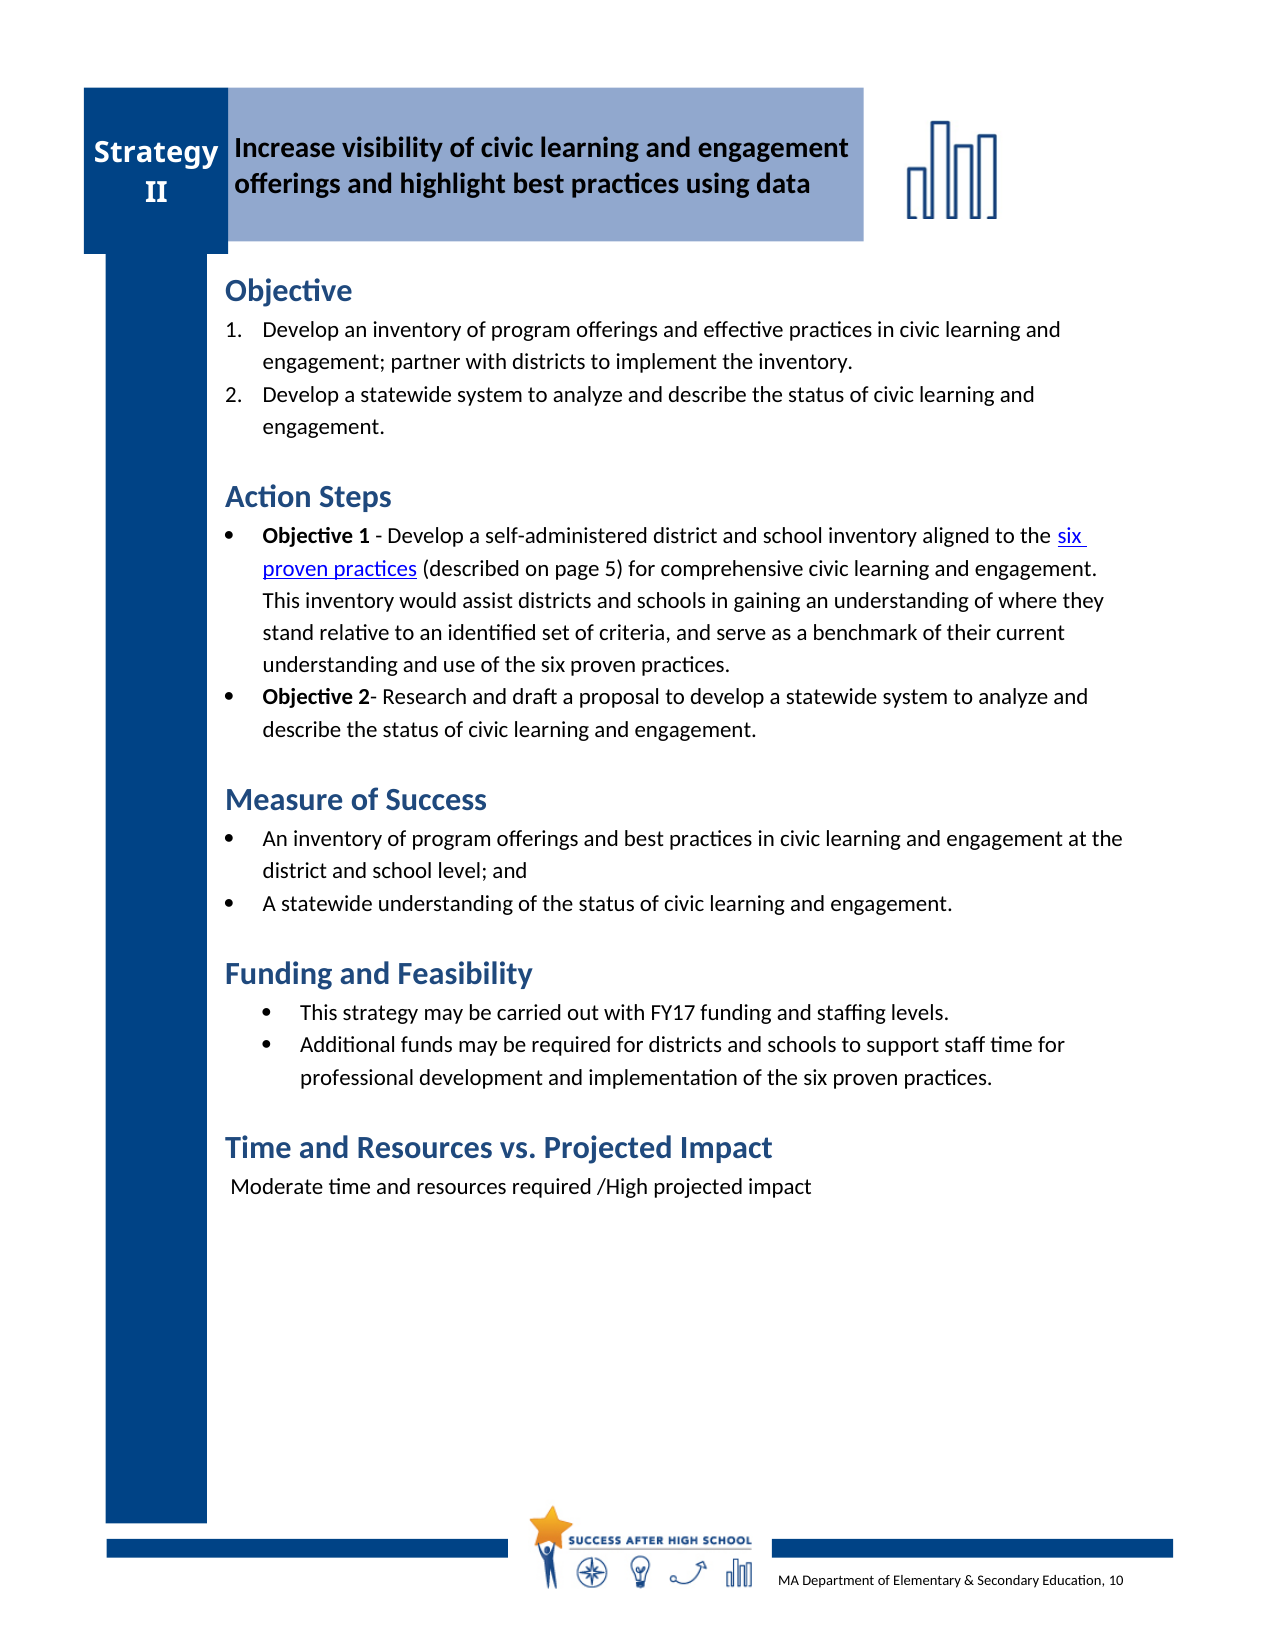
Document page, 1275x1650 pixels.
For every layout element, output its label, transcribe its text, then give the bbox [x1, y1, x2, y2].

list Develop a statewide system to analyze and describe the status of civic learning and engagement. [225, 380, 1125, 440]
text Time and Resources vs. Projected Impact [225, 1127, 1125, 1167]
text Action Steps [225, 476, 1125, 516]
list An inventory of program offerings and best practices in civic learning and engagement at the district and school level; and [225, 824, 1125, 884]
list Objective 1 - Develop a self-administered district and school inventory aligned to the six proven practices (described on page 5) for comprehensive civic learning and engagement. This inventory would assist districts and schools in gaining an understanding of where they stand relative to an identified set of criteria, and serve as a benchmark of their current understanding and use of the six proven practices. [225, 522, 1125, 678]
list This strategy may be carried out with FY17 funding and staffing levels. [262, 998, 1125, 1026]
picture [890, 120, 1006, 217]
text Funding and Feasibility [225, 953, 1125, 993]
picture [528, 1491, 754, 1602]
text Moderate time and resources required /High projected impact [225, 1172, 1125, 1201]
list Develop an inventory of program offerings and effective practices in civic learning and engagement; partner with districts to implement the inventory. [225, 315, 1125, 376]
list Additional funds may be required for districts and schools to support staff time for professional development and implementation of the six proven practices. [262, 1031, 1125, 1091]
list Objective 2- Research and draft a proposal to develop a statewide system to analyze and describe the status of civic learning and engagement. [225, 682, 1125, 743]
text Objective [225, 270, 1125, 309]
list A statewide understanding of the status of civic learning and engagement. [225, 889, 1125, 917]
text Measure of Success [225, 779, 1125, 818]
